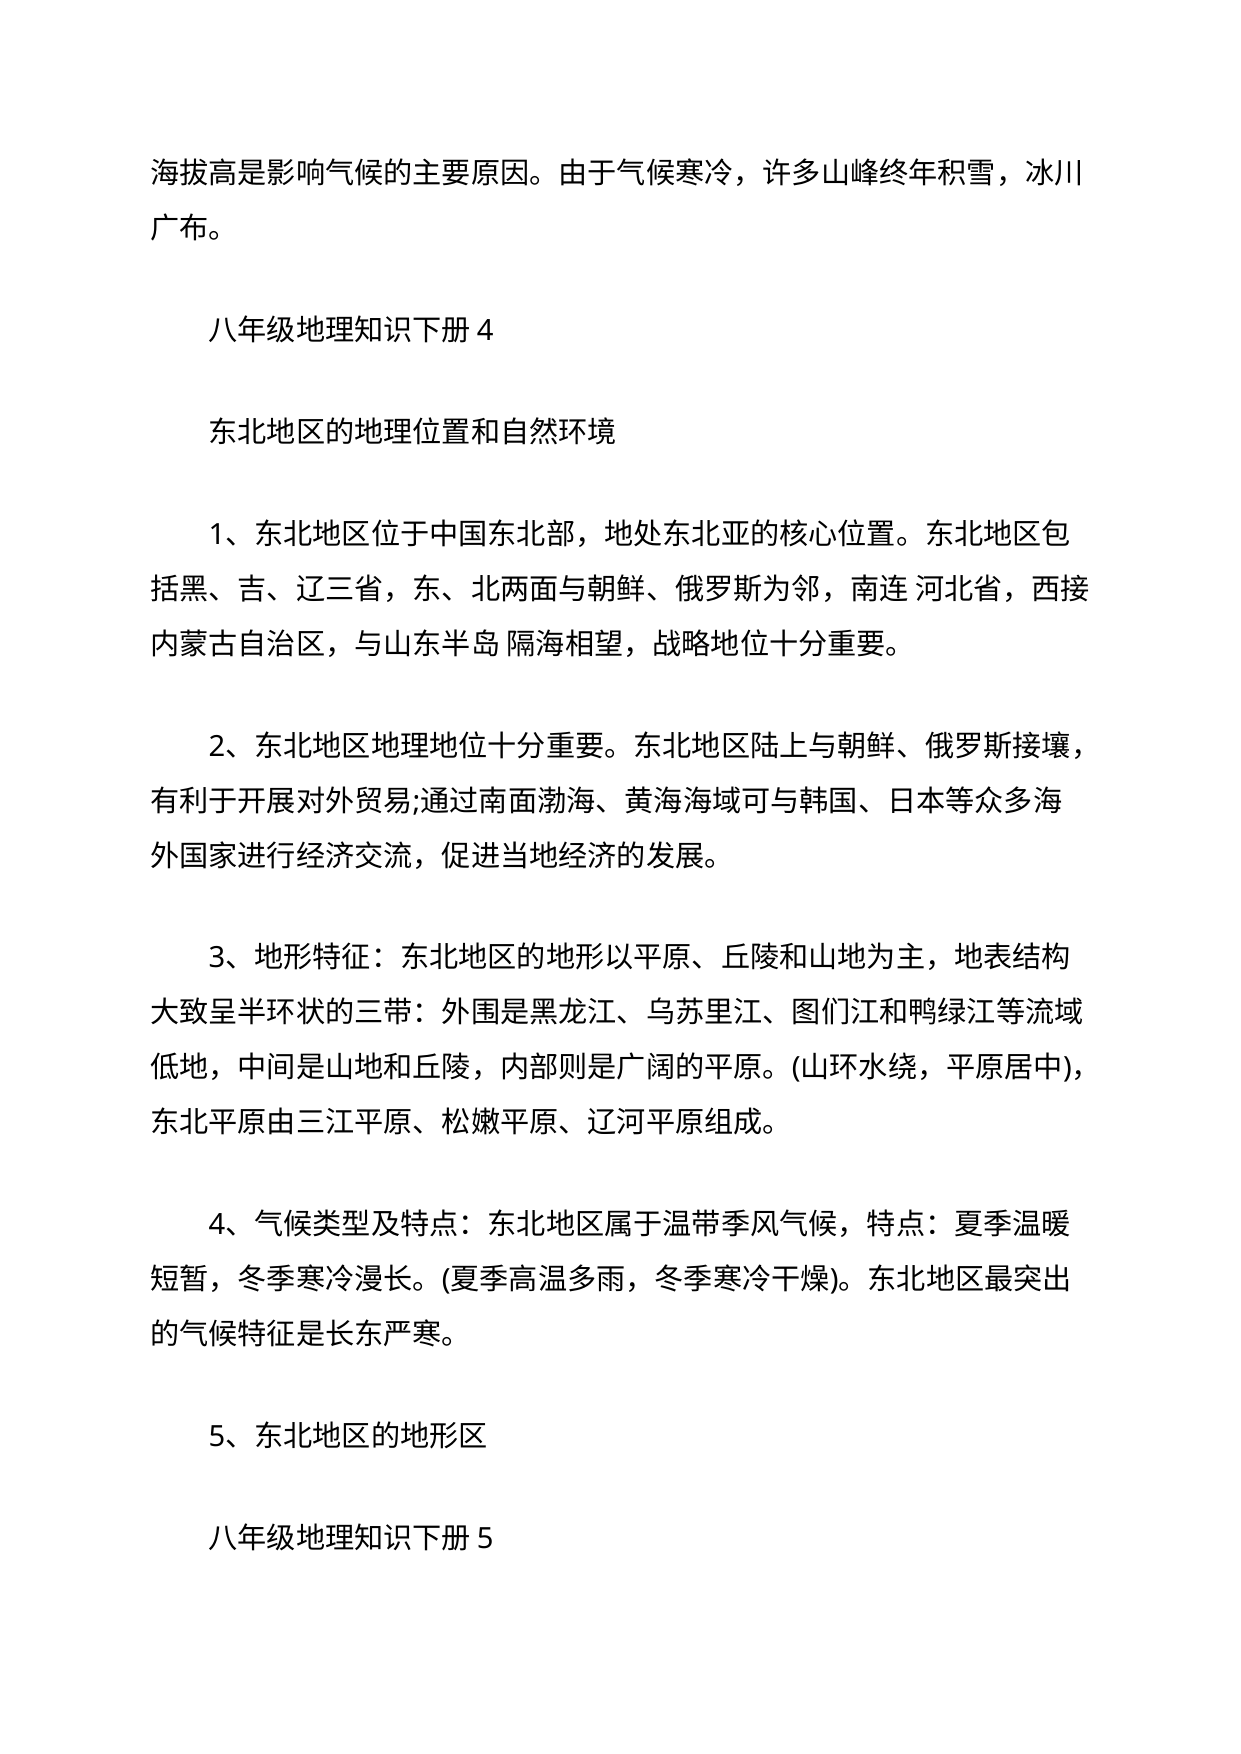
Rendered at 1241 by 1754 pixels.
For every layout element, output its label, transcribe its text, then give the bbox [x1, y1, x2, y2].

text 1、东北地区位于中国东北部，地处东北亚的核心位置。东北地区包括黑、吉、辽三省，东、北两面与朝鲜、俄罗斯为邻，南连 河北省，西接内蒙古自治区，与山东半岛 隔海相望，战略地位十分重要。 [150, 510, 1090, 663]
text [150, 150, 1090, 247]
text 东北地区的地理位置和自然环境 [150, 409, 1090, 451]
text 3、地形特征：东北地区的地形以平原、丘陵和山地为主，地表结构大致呈半环状的三带：外围是黑龙江、乌苏里江、图们江和鸭绿江等流域低地，中间是山地和丘陵，内部则是广阔的平原。(山环水绕，平原居中)，东北平原由三江平原、松嫩平原、辽河平原组成。 [150, 934, 1090, 1141]
text 2、东北地区地理地位十分重要。东北地区陆上与朝鲜、俄罗斯接壤，有利于开展对外贸易;通过南面渤海、黄海海域可与韩国、日本等众多海外国家进行经济交流，促进当地经济的发展。 [150, 722, 1090, 874]
text 八年级地理知识下册5 [150, 1514, 1090, 1557]
text 5、东北地区的地形区 [150, 1412, 1090, 1455]
text 4、气候类型及特点：东北地区属于温带季风气候，特点：夏季温暖短暂，冬季寒冷漫长。(夏季高温多雨，冬季寒冷干燥)。东北地区最突出的气候特征是长东严寒。 [150, 1201, 1090, 1353]
text 八年级地理知识下册4 [150, 307, 1090, 349]
